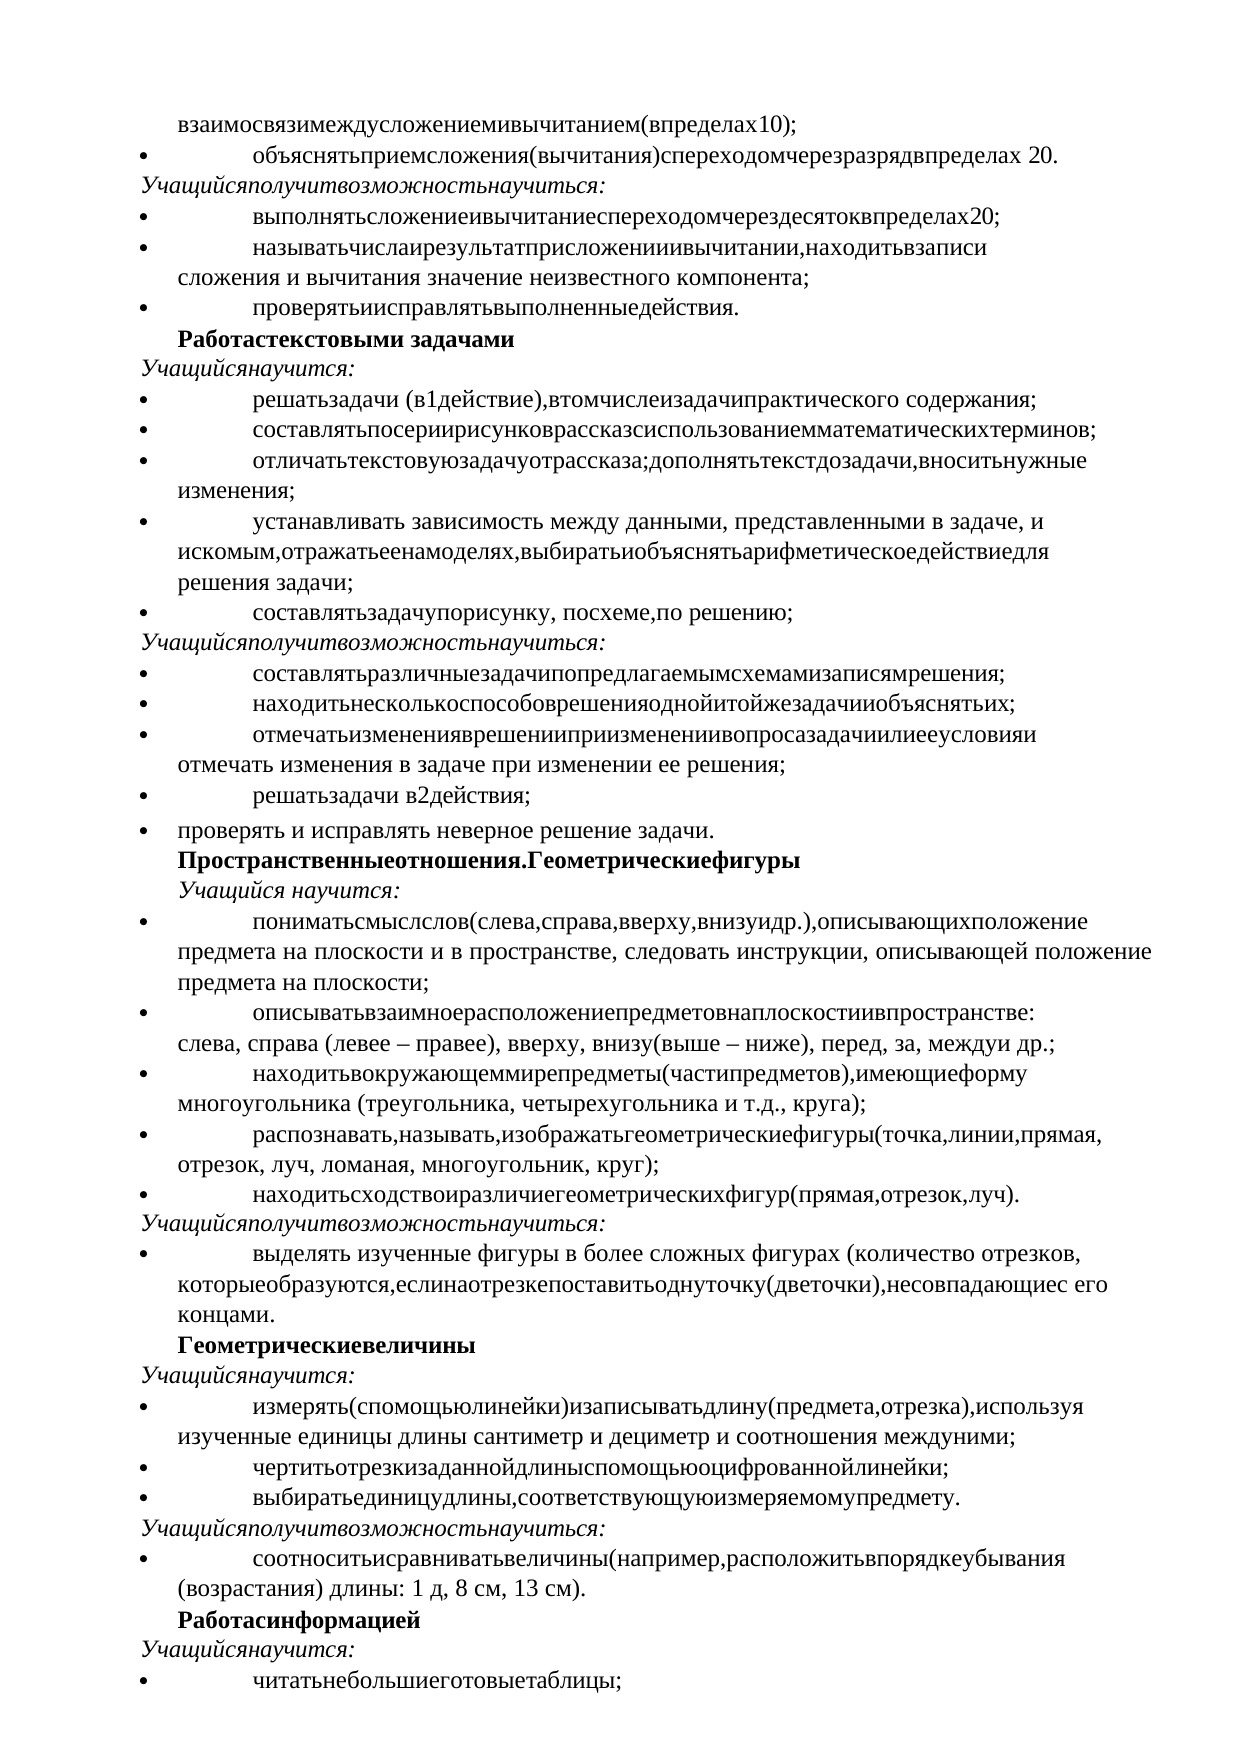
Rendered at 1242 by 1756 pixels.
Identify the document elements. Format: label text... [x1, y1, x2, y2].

list составлятьразличныезадачипопредлагаемымсхемамизаписямрешения; [140, 658, 1197, 687]
list выбиратьединицудлины,соответствующуюизмеряемомупредмету. [140, 1482, 1197, 1511]
list отличатьтекстовуюзадачуотрассказа;дополнятьтекстдозадачи,вноситьнужные изменения; [140, 445, 1151, 504]
subtitle Работастекстовыми задачами [177, 324, 1197, 352]
list объяснятьприемсложения(вычитания)спереходомчерезразрядвпределах 20. [140, 140, 1197, 168]
list чертитьотрезкизаданнойдлиныспомощьюоцифрованнойлинейки; [140, 1452, 1197, 1480]
text Учащийсянаучится: [140, 1634, 1197, 1663]
text Учащийсяполучитвозможностьнаучиться: [140, 627, 1197, 656]
list проверять и исправлять неверное решение задачи. Пространственныеотношения.Геометрическиефигуры Учащийся научится: [140, 815, 820, 904]
list находитьсходствоиразличиегеометрическихфигур(прямая,отрезок,луч). [140, 1179, 1197, 1208]
list находитьнесколькоспособоврешенияоднойитойжезадачииобъяснятьих; [140, 688, 1197, 717]
text Учащийсяполучитвозможностьнаучиться: [140, 1513, 1197, 1542]
list выполнятьсложениеивычитаниеспереходомчерездесятоквпределах20; [140, 201, 1197, 230]
list решатьзадачи (в1действие),втомчислеизадачипрактического содержания; [140, 384, 1197, 413]
text Учащийсянаучится: [140, 1360, 1197, 1388]
list решатьзадачи в2действия; [140, 780, 1197, 809]
list проверятьиисправлятьвыполненныедействия. [140, 292, 1197, 321]
list устанавливать зависимость между данными, представленными в задаче, и искомым,отражатьеенамоделях,выбиратьиобъяснятьарифметическоедействиедля решения задачи; [140, 506, 1113, 596]
text Учащийсянаучится: [140, 353, 1197, 382]
list составлятьпосериирисунковрассказсиспользованиемматематическихтерминов; [140, 414, 1197, 443]
list называтьчислаирезультатприсложенииивычитании,находитьвзаписи сложения и вычитания значение неизвестного компонента; [140, 232, 1051, 290]
list соотноситьисравниватьвеличины(например,расположитьвпорядкеубывания (возрастания) длины: 1 д, 8 см, 13 см). [140, 1543, 1117, 1602]
list описыватьвзаимноерасположениепредметовнаплоскостиивпространстве: слева, справа (левее – правее), вверху, внизу(выше – ниже), перед, за, междуи др.; [140, 997, 1084, 1056]
list пониматьсмыслслов(слева,справа,вверху,внизуидр.),описывающихположение предмета на плоскости и в пространстве, следовать инструкции, описывающей положение предмета на плоскости; [140, 906, 1153, 996]
list измерять(спомощьюлинейки)изаписыватьдлину(предмета,отрезка),используя изученные единицы длины сантиметр и дециметр и соотношения междуними; [140, 1391, 1138, 1449]
list составлятьзадачупорисунку, посхеме,по решению; [140, 597, 1197, 626]
list выделять изученные фигуры в более сложных фигурах (количество отрезков, которыеобразуются,еслинаотрезкепоставитьоднуточку(дветочки),несовпадающиес его концами. [140, 1238, 1144, 1328]
text Учащийсяполучитвозможностьнаучиться: [140, 1208, 1197, 1237]
subtitle Работасинформацией [177, 1605, 1197, 1634]
list находитьвокружающеммирепредметы(частипредметов),имеющиеформу многоугольника (треугольника, четырехугольника и т.д., круга); [140, 1058, 1079, 1117]
list отмечатьизмененияврешенииприизменениивопросазадачиилиееусловияи отмечать изменения в задаче при изменении ее решения; [140, 719, 1104, 778]
list читатьнебольшиеготовыетаблицы; [140, 1665, 1197, 1694]
text Учащийсяполучитвозможностьнаучиться: [140, 170, 1197, 199]
text взаимосвязимеждусложениемивычитанием(впределах10); [177, 109, 1197, 138]
list распознавать,называть,изображатьгеометрическиефигуры(точка,линии,прямая, отрезок, луч, ломаная, многоугольник, круг); [140, 1119, 1148, 1178]
subtitle Геометрическиевеличины [177, 1330, 1197, 1359]
